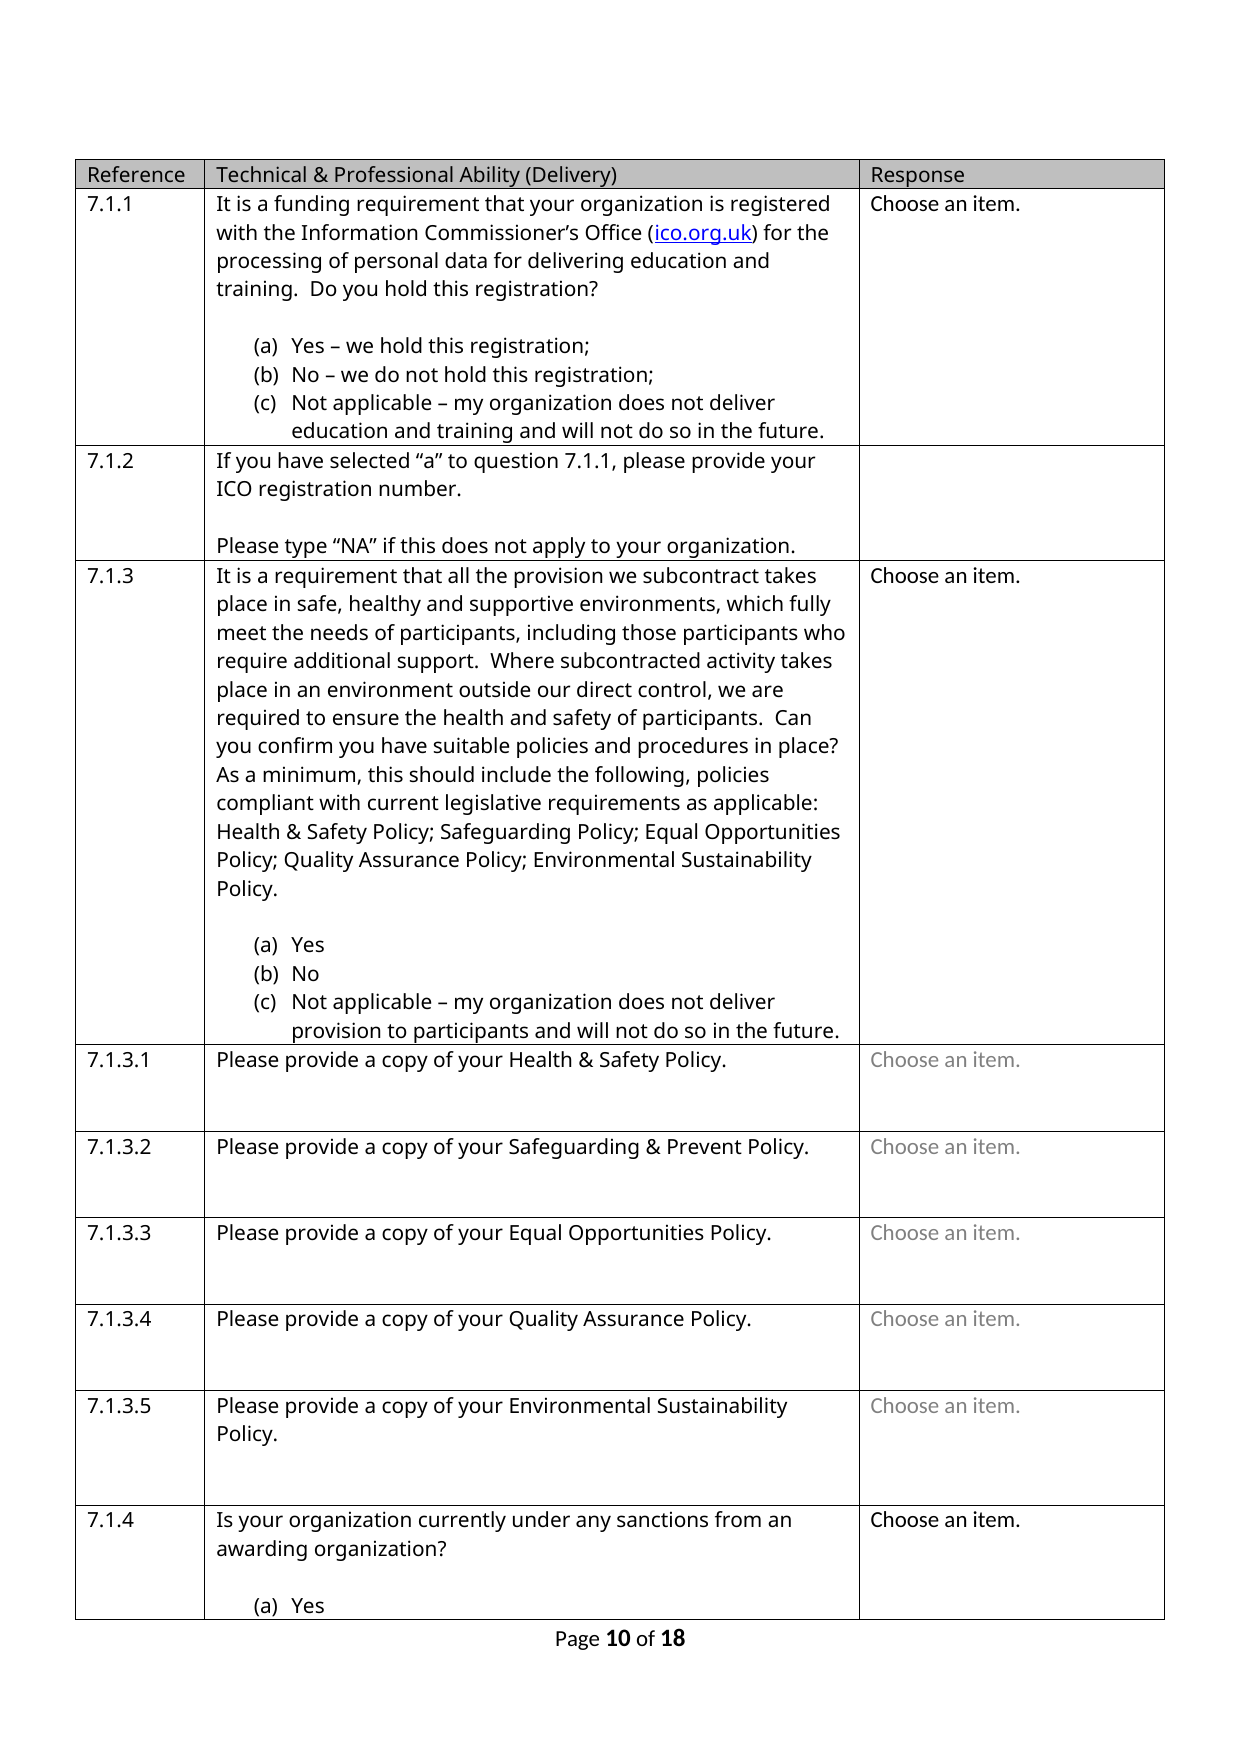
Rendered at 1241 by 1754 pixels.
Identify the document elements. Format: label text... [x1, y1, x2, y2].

table_cell It is a funding requirement that your organization is registered with the Information Commissioner’s Office (ico.org.uk) for the processing of personal data for delivering education and training. Do you hold this registration? Yes – we hold this registration; No – we do not hold this registration; Not applicable – my organization does not deliver education and training and will not do so in the future. [205, 189, 859, 445]
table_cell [205, 1506, 859, 1619]
table_cell Please provide a copy of your Equal Opportunities Policy. [205, 1218, 859, 1303]
table_cell 7.1.3.4 [76, 1305, 204, 1390]
table_cell [860, 1218, 1164, 1303]
table_header Technical & Professional Ability (Delivery) [205, 160, 859, 188]
table_cell 7.1.3.2 [76, 1132, 204, 1217]
table_cell Please provide a copy of your Environmental Sustainability Policy. [205, 1391, 859, 1504]
table_cell If you have selected “a” to question 7.1.1, please provide your ICO registration number. Please type “NA” if this does not apply to your organization. [205, 446, 859, 560]
table_cell 7.1.1 [76, 189, 204, 445]
table_cell Please provide a copy of your Quality Assurance Policy. [205, 1305, 859, 1390]
table_header Response [860, 160, 1164, 188]
table_cell [860, 1391, 1164, 1504]
table_cell 7.1.3.1 [76, 1045, 204, 1131]
table_cell [860, 1305, 1164, 1390]
table_cell [860, 1045, 1164, 1131]
table_cell It is a requirement that all the provision we subcontract takes place in safe, healthy and supportive environments, which fully meet the needs of participants, including those participants who require additional support. Where subcontracted activity takes place in an environment outside our direct control, we are required to ensure the health and safety of participants. Can you confirm you have suitable policies and procedures in place? As a minimum, this should include the following, policies compliant with current legislative requirements as applicable: Health & Safety Policy; Safeguarding Policy; Equal Opportunities Policy; Quality Assurance Policy; Environmental Sustainability Policy. Yes No Not applicable – my organization does not deliver provision to participants and will not do so in the future. [205, 561, 859, 1044]
table_cell [860, 1132, 1164, 1217]
table_cell 7.1.3 [76, 561, 204, 1044]
table_cell 7.1.3.5 [76, 1391, 204, 1504]
table_cell 7.1.3.3 [76, 1218, 204, 1303]
table_cell [860, 446, 1164, 560]
table_cell [860, 561, 1164, 1044]
table_header Reference [76, 160, 204, 188]
table_cell 7.1.2 [76, 446, 204, 560]
table_cell Please provide a copy of your Safeguarding & Prevent Policy. [205, 1132, 859, 1217]
table_cell 7.1.4 [76, 1506, 204, 1619]
table_cell Please provide a copy of your Health & Safety Policy. [205, 1045, 859, 1131]
